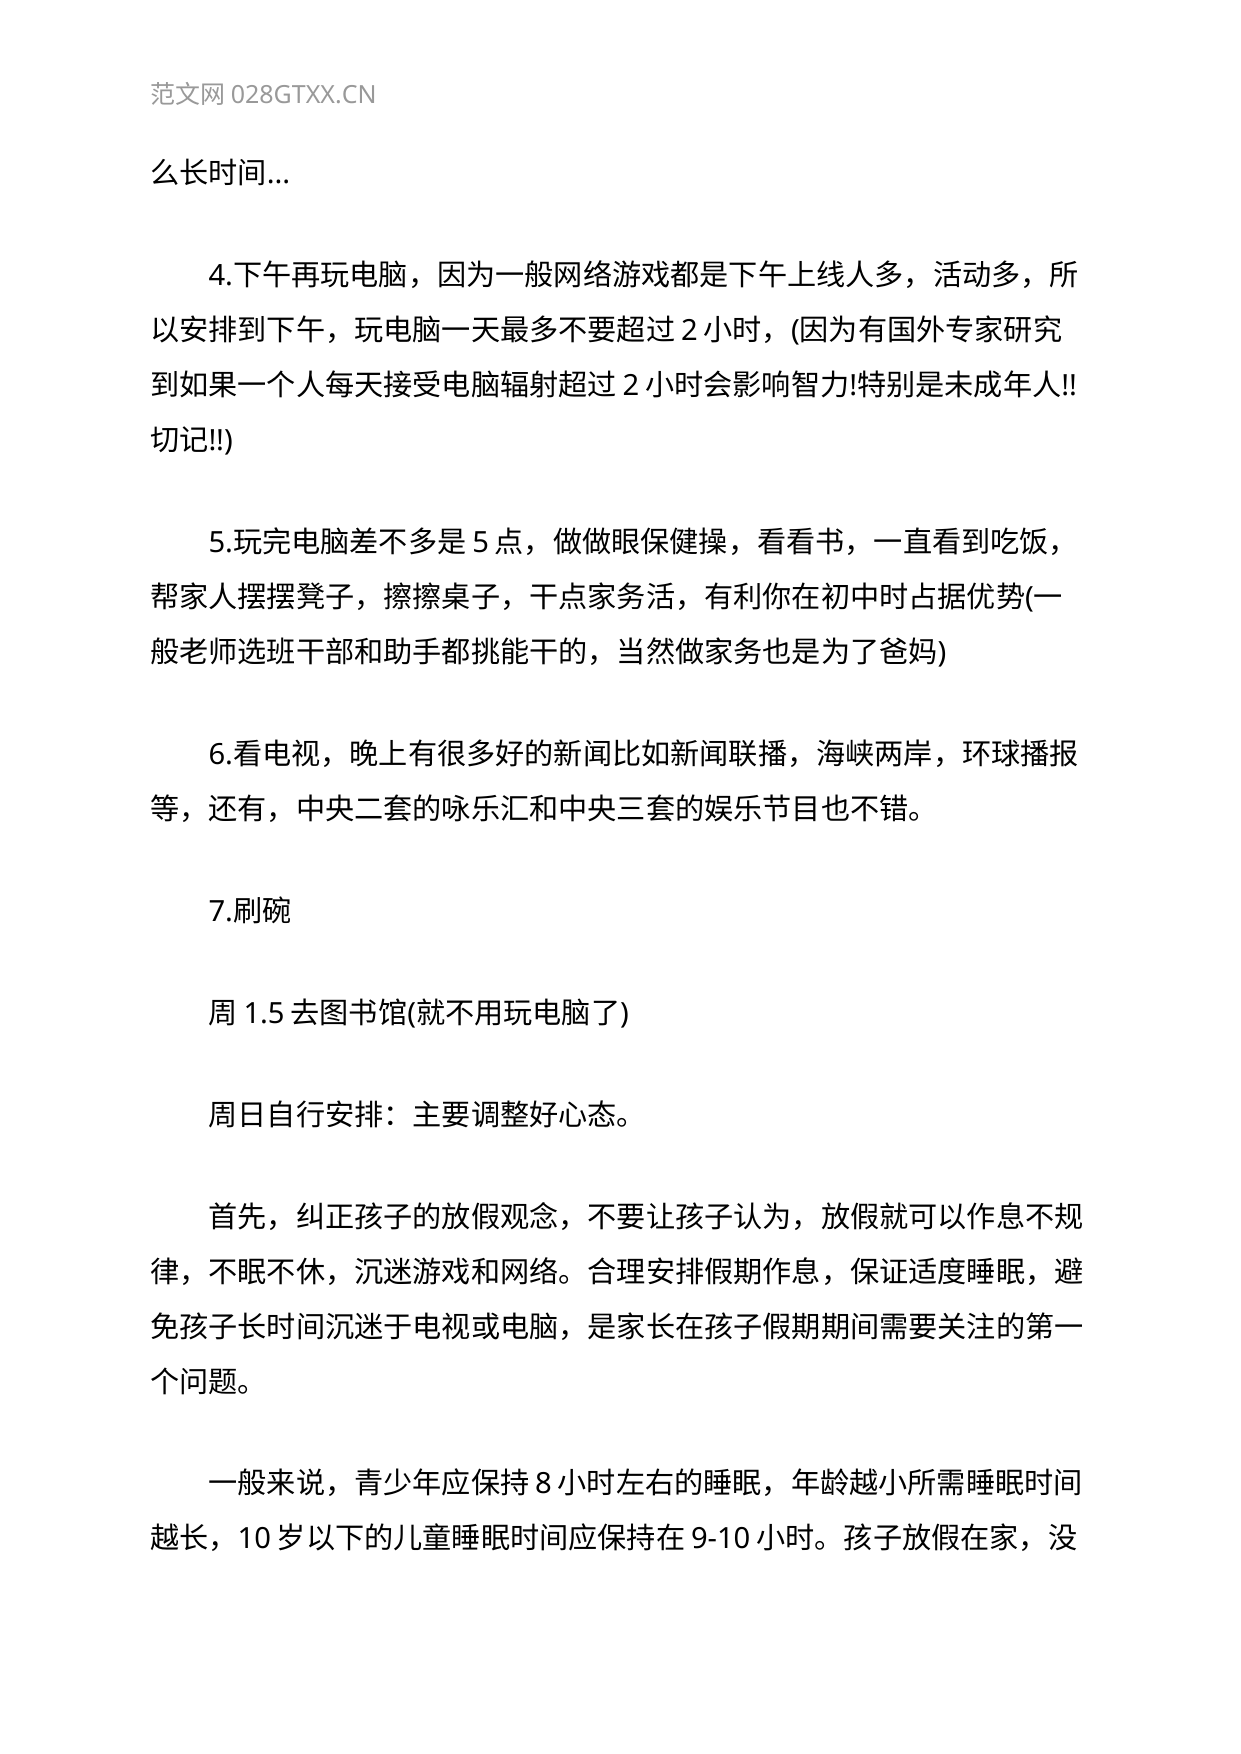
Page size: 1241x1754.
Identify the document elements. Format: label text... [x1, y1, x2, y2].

text 5.玩完电脑差不多是5点，做做眼保健操，看看书，一直看到吃饭，帮家人摆摆凳子，擦擦桌子，干点家务活，有利你在初中时占据优势(一般老师选班干部和助手都挑能干的，当然做家务也是为了爸妈) [150, 519, 1090, 671]
text 周1.5去图书馆(就不用玩电脑了) [150, 990, 1090, 1032]
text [150, 1460, 1090, 1557]
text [150, 150, 1090, 192]
text 首先，纠正孩子的放假观念，不要让孩子认为，放假就可以作息不规律，不眠不休，沉迷游戏和网络。合理安排假期作息，保证适度睡眠，避免孩子长时间沉迷于电视或电脑，是家长在孩子假期期间需要关注的第一个问题。 [150, 1193, 1090, 1400]
text 周日自行安排：主要调整好心态。 [150, 1092, 1090, 1134]
text 7.刷碗 [150, 888, 1090, 930]
text 6.看电视，晚上有很多好的新闻比如新闻联播，海峡两岸，环球播报等，还有，中央二套的咏乐汇和中央三套的娱乐节目也不错。 [150, 731, 1090, 828]
text 4.下午再玩电脑，因为一般网络游戏都是下午上线人多，活动多，所以安排到下午，玩电脑一天最多不要超过2小时，(因为有国外专家研究到如果一个人每天接受电脑辐射超过2小时会影响智力!特别是未成年人!!切记!!) [150, 252, 1090, 459]
